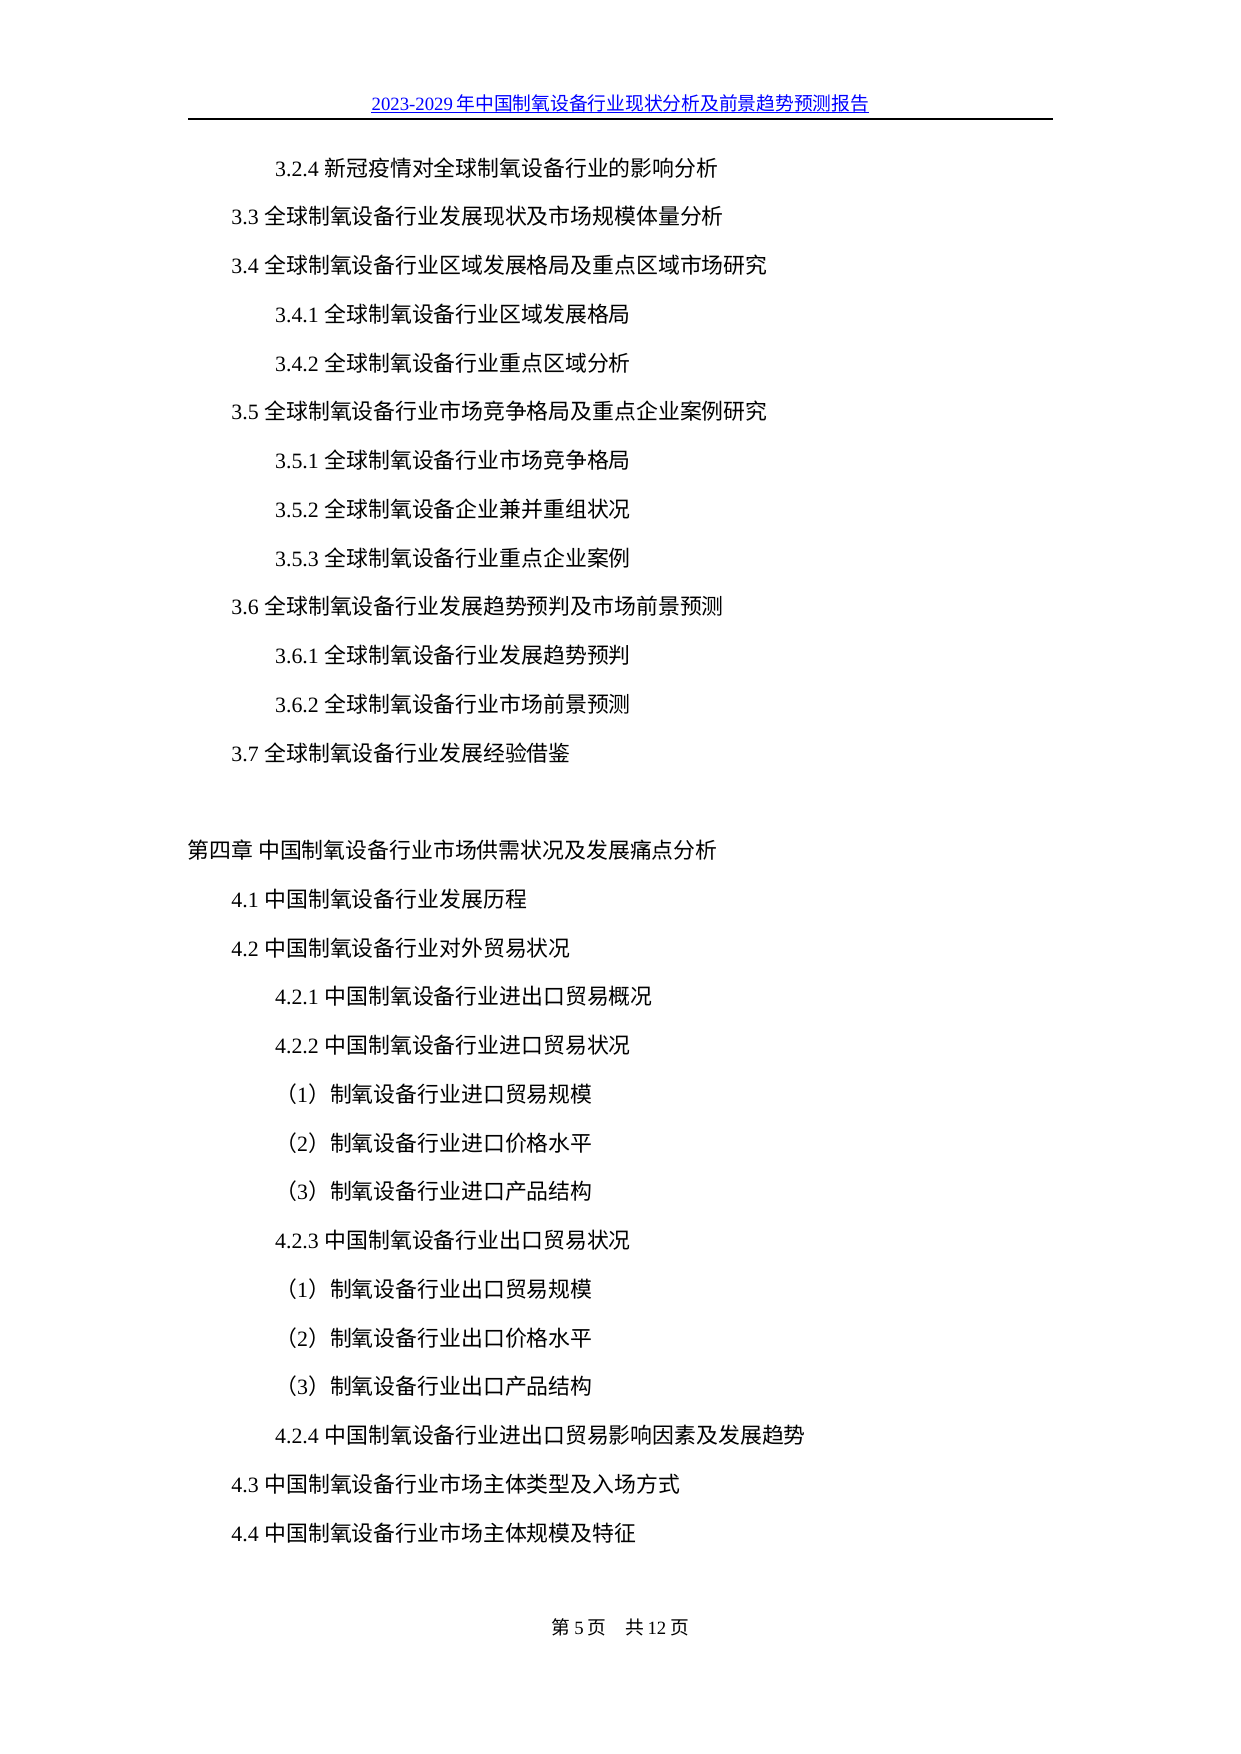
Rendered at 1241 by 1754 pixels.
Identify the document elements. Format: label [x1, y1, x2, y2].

text [187, 150, 1053, 1548]
